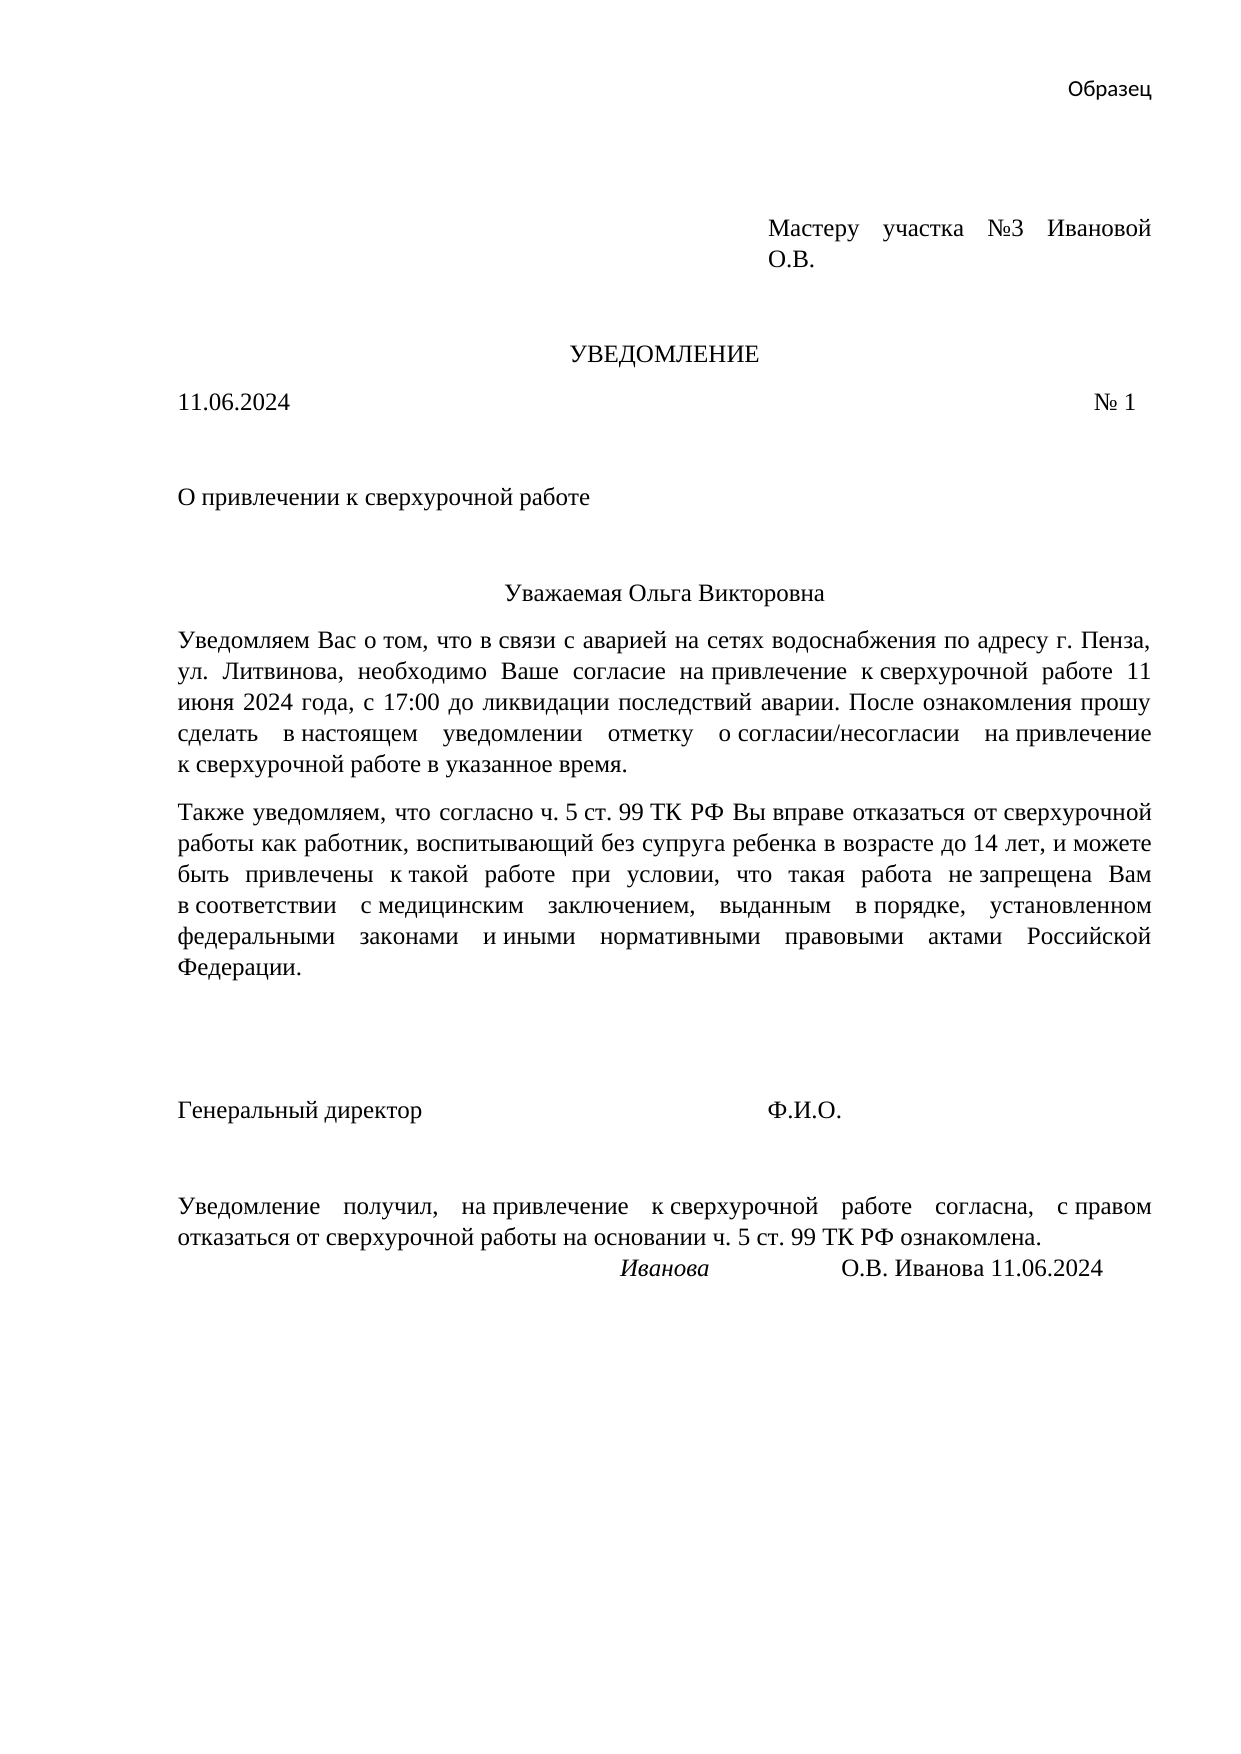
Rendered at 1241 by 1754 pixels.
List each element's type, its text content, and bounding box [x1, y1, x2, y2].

text Мастеру участка №3 Ивановой О.В. [768, 213, 1152, 272]
text Также уведомляем, что согласно ч. 5 ст. 99 ТК РФ Вы вправе отказаться от сверхурочной работы как работник, воспитывающий без супруга ребенка в возрасте до 14 лет, и можете быть привлечены к такой работе при условии, что такая работа не запрещена Вам в соответствии с медицинским заключением, выданным в порядке, установленном федеральными законами и иными нормативными правовыми актами Российской Федерации. [177, 797, 1152, 981]
text Генеральный директор Ф.И.О. [177, 1096, 1152, 1124]
text Уведомление получил, на привлечение к сверхурочной работе согласна, с правом отказаться от сверхурочной работы на основании ч. 5 ст. 99 ТК РФ ознакомлена. Иванова О.В. Иванова 11.06.2024 [177, 1191, 1152, 1282]
text Уважаемая Ольга Викторовна [177, 578, 1152, 606]
text УВЕДОМЛЕНИЕ [177, 339, 1152, 368]
text 11.06.2024 № 1 [177, 387, 1152, 416]
text О привлечении к сверхурочной работе [177, 482, 1152, 511]
text Уведомляем Вас о том, что в связи с аварией на сетях водоснабжения по адресу г. Пенза, ул. Литвинова, необходимо Ваше согласие на привлечение к сверхурочной работе 11 июня 2024 года, с 17:00 до ликвидации последствий аварии. После ознакомления прошу сделать в настоящем уведомлении отметку о согласии/несогласии на привлечение к сверхурочной работе в указанное время. [177, 625, 1152, 778]
